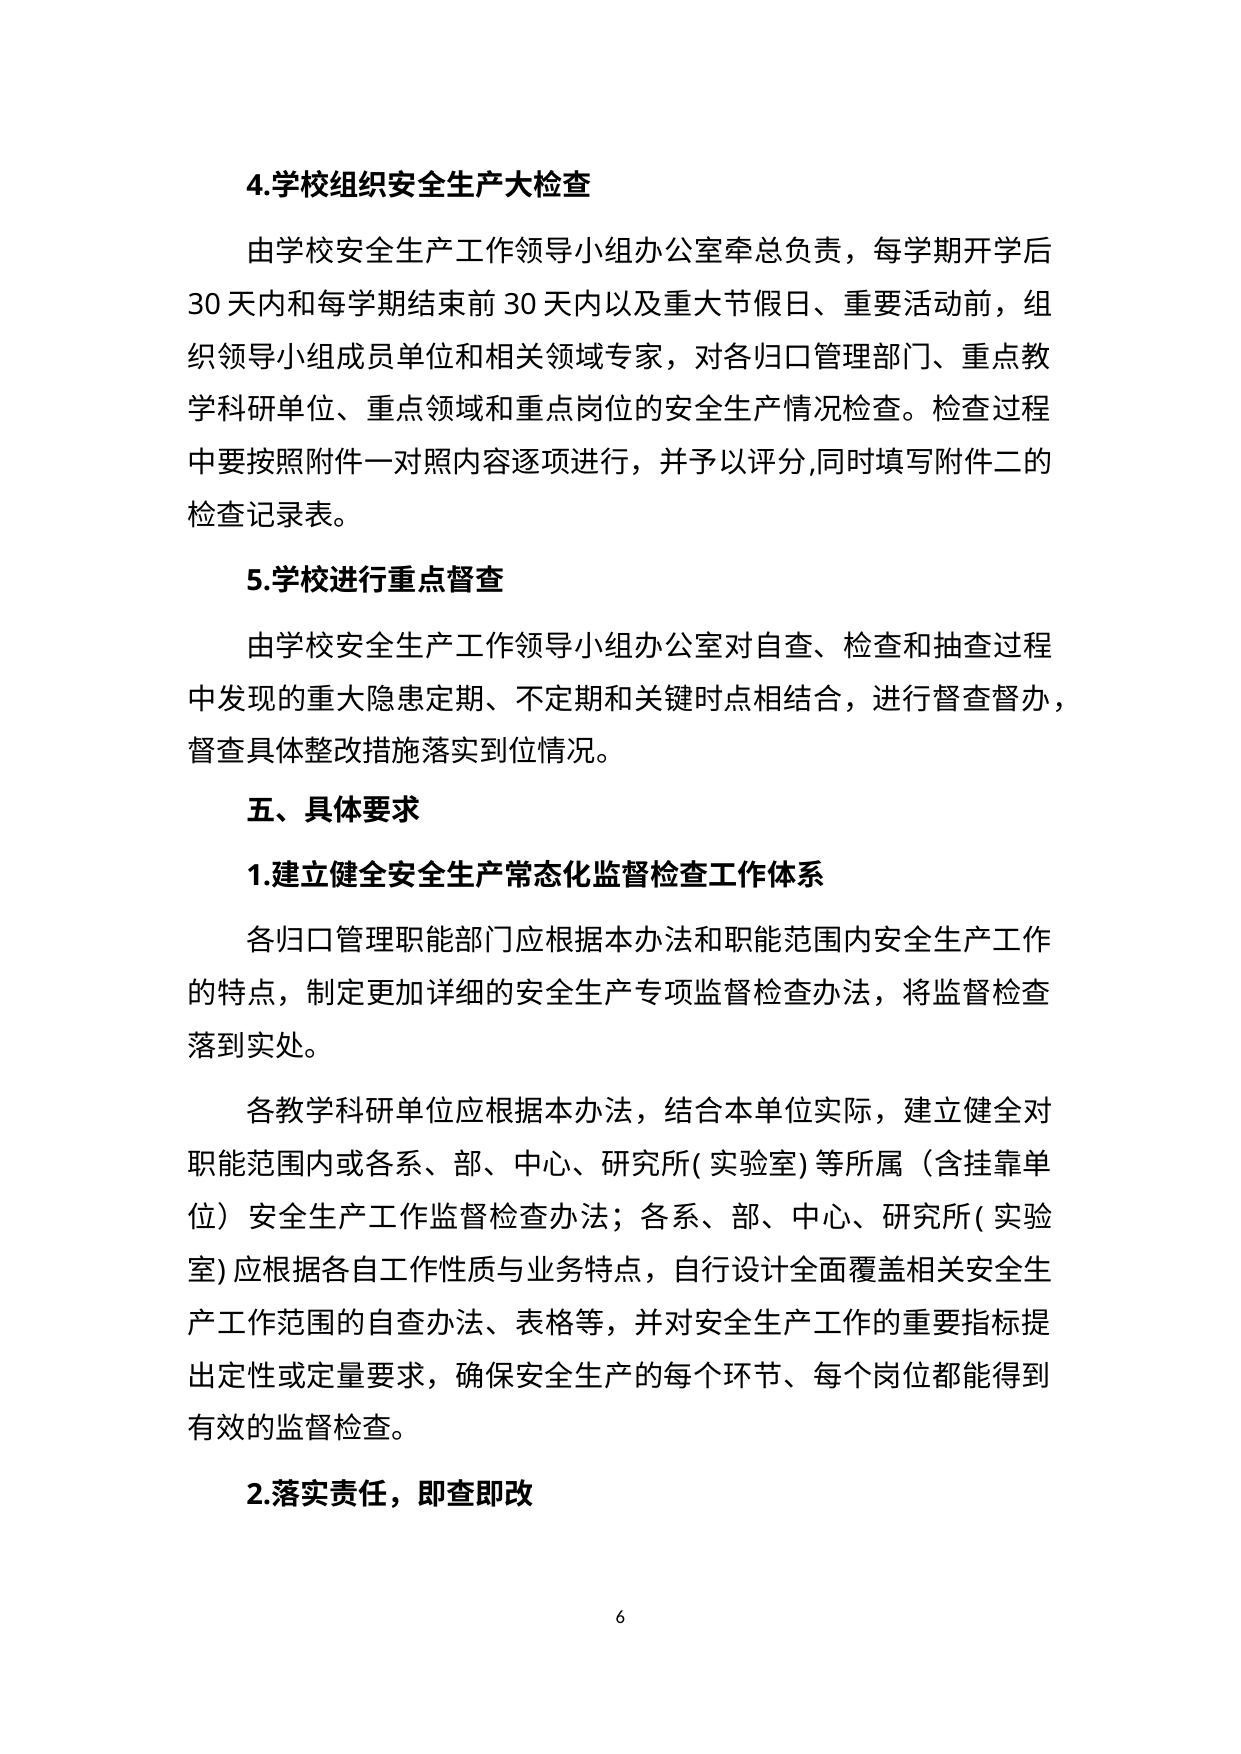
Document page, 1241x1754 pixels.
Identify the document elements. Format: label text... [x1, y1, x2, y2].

text 5.学校进行重点督查 [187, 557, 1053, 599]
text 由学校安全生产工作领导小组办公室对自查、检查和抽查过程中发现的重大隐患定期、不定期和关键时点相结合，进行督查督办，督查具体整改措施落实到位情况。 [187, 622, 1053, 770]
text 1.建立健全安全生产常态化监督检查工作体系 [187, 851, 1053, 894]
text 4.学校组织安全生产大检查 [187, 162, 1053, 204]
text 各归口管理职能部门应根据本办法和职能范围内安全生产工作的特点，制定更加详细的安全生产专项监督检查办法，将监督检查落到实处。 [187, 917, 1053, 1065]
text 各教学科研单位应根据本办法，结合本单位实际，建立健全对职能范围内或各系、部、中心、研究所( 实验室) 等所属（含挂靠单位）安全生产工作监督检查办法；各系、部、中心、研究所( 实验室) 应根据各自工作性质与业务特点，自行设计全面覆盖相关安全生产工作范围的自查办法、表格等，并对安全生产工作的重要指标提出定性或定量要求，确保安全生产的每个环节、每个岗位都能得到有效的监督检查。 [187, 1088, 1053, 1447]
text 2.落实责任，即查即改 [187, 1470, 1053, 1513]
text 五、具体要求 [187, 786, 1053, 828]
text 由学校安全生产工作领导小组办公室牵总负责，每学期开学后30天内和每学期结束前30天内以及重大节假日、重要活动前，组织领导小组成员单位和相关领域专家，对各归口管理部门、重点教学科研单位、重点领域和重点岗位的安全生产情况检查。检查过程中要按照附件一对照内容逐项进行，并予以评分,同时填写附件二的检查记录表。 [187, 227, 1053, 534]
